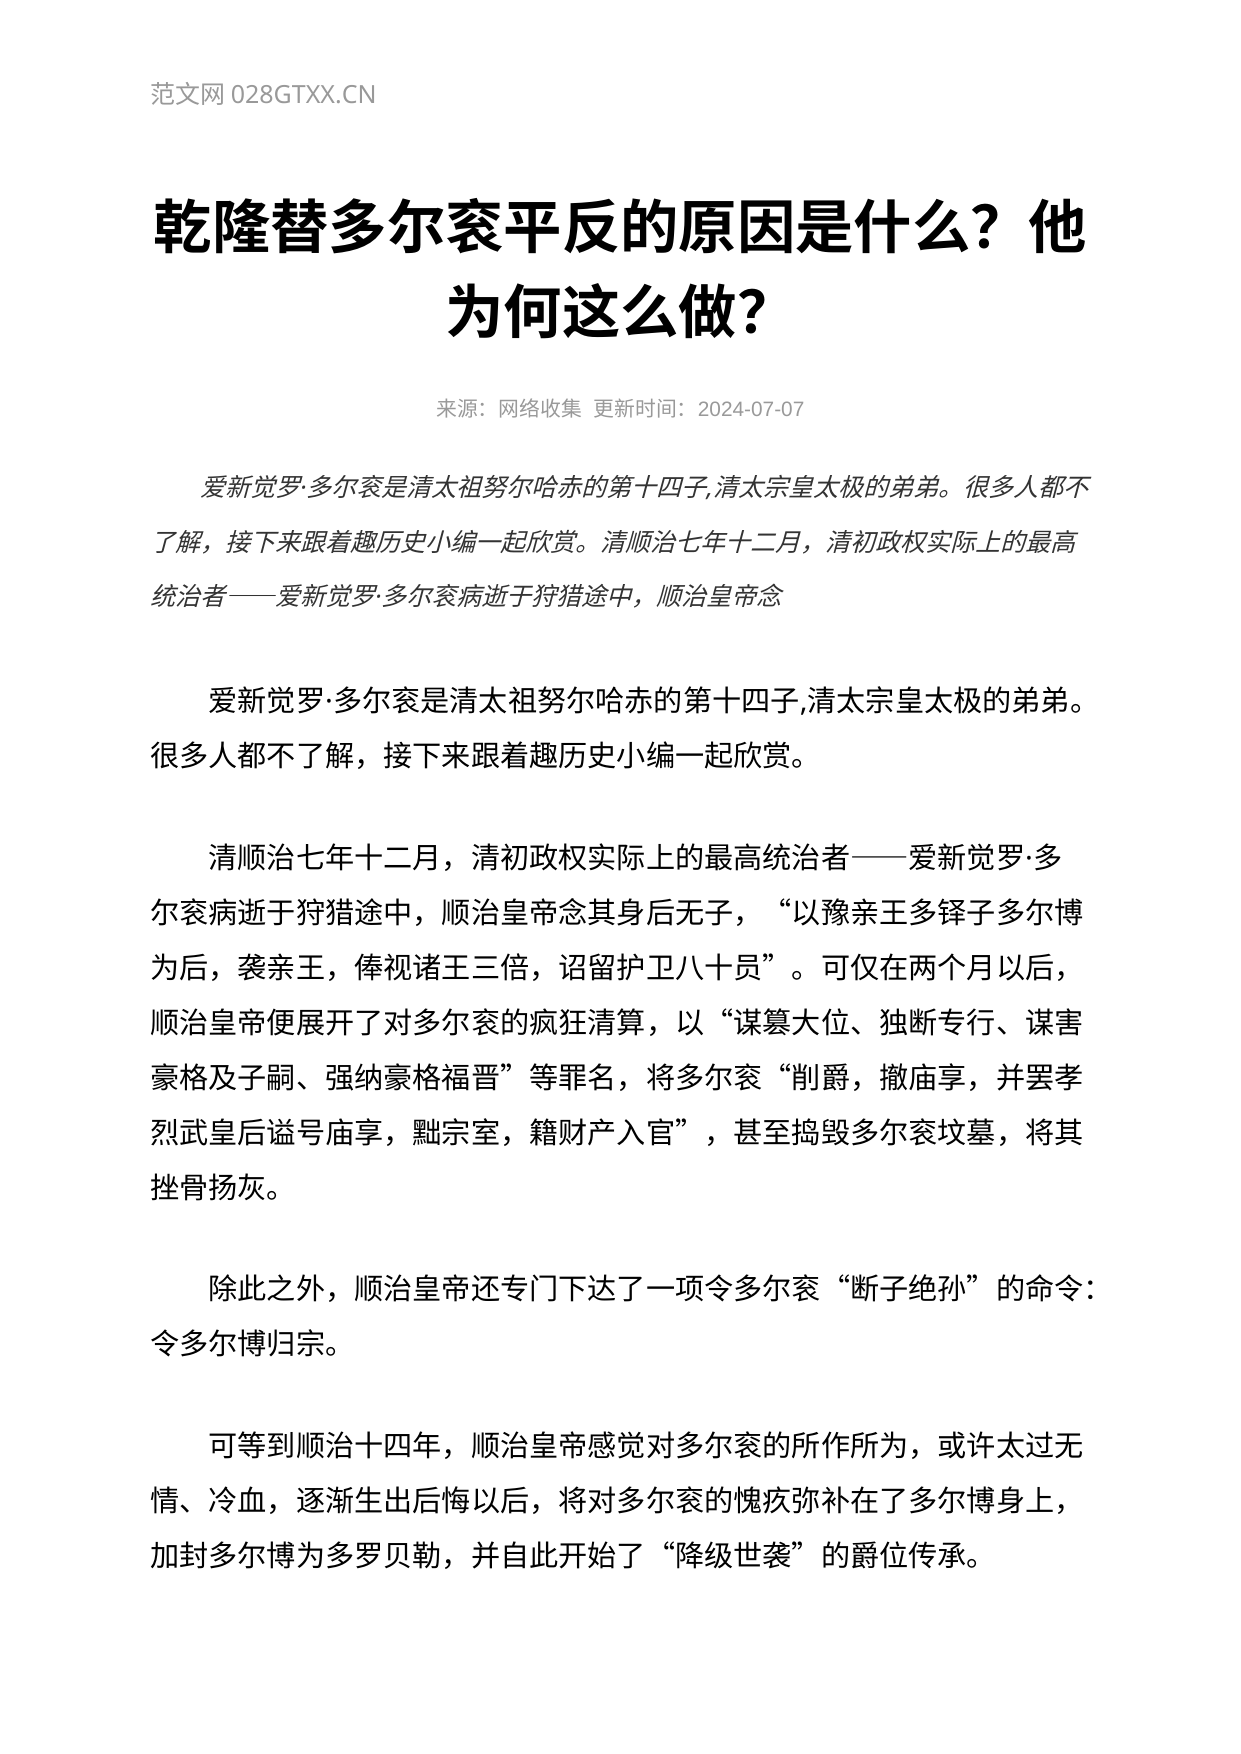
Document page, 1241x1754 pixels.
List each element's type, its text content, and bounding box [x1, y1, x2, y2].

text 爱新觉罗·多尔衮是清太祖努尔哈赤的第十四子,清太宗皇太极的弟弟。很多人都不了解，接下来跟着趣历史小编一起欣赏。清顺治七年十二月，清初政权实际上的最高统治者——爱新觉罗·多尔衮病逝于狩猎途中，顺治皇帝念 [150, 468, 1090, 613]
text 可等到顺治十四年，顺治皇帝感觉对多尔衮的所作所为，或许太过无情、冷血，逐渐生出后悔以后，将对多尔衮的愧疚弥补在了多尔博身上，加封多尔博为多罗贝勒，并自此开始了“降级世袭”的爵位传承。 [150, 1423, 1090, 1575]
text 除此之外，顺治皇帝还专门下达了一项令多尔衮“断子绝孙”的命令：令多尔博归宗。 [150, 1266, 1090, 1363]
text 清顺治七年十二月，清初政权实际上的最高统治者——爱新觉罗·多尔衮病逝于狩猎途中，顺治皇帝念其身后无子，“以豫亲王多铎子多尔博为后，袭亲王，俸视诸王三倍，诏留护卫八十员”。可仅在两个月以后，顺治皇帝便展开了对多尔衮的疯狂清算，以“谋篡大位、独断专行、谋害豪格及子嗣、强纳豪格福晋”等罪名，将多尔衮“削爵，撤庙享，并罢孝烈武皇后谥号庙享，黜宗室，籍财产入官”，甚至捣毁多尔衮坟墓，将其挫骨扬灰。 [150, 835, 1090, 1206]
text 来源：网络收集 更新时间：2024-07-07 [150, 397, 1090, 421]
subtitle 乾隆替多尔衮平反的原因是什么？他为何这么做？ [150, 181, 1090, 350]
text 爱新觉罗·多尔衮是清太祖努尔哈赤的第十四子,清太宗皇太极的弟弟。很多人都不了解，接下来跟着趣历史小编一起欣赏。 [150, 678, 1090, 775]
